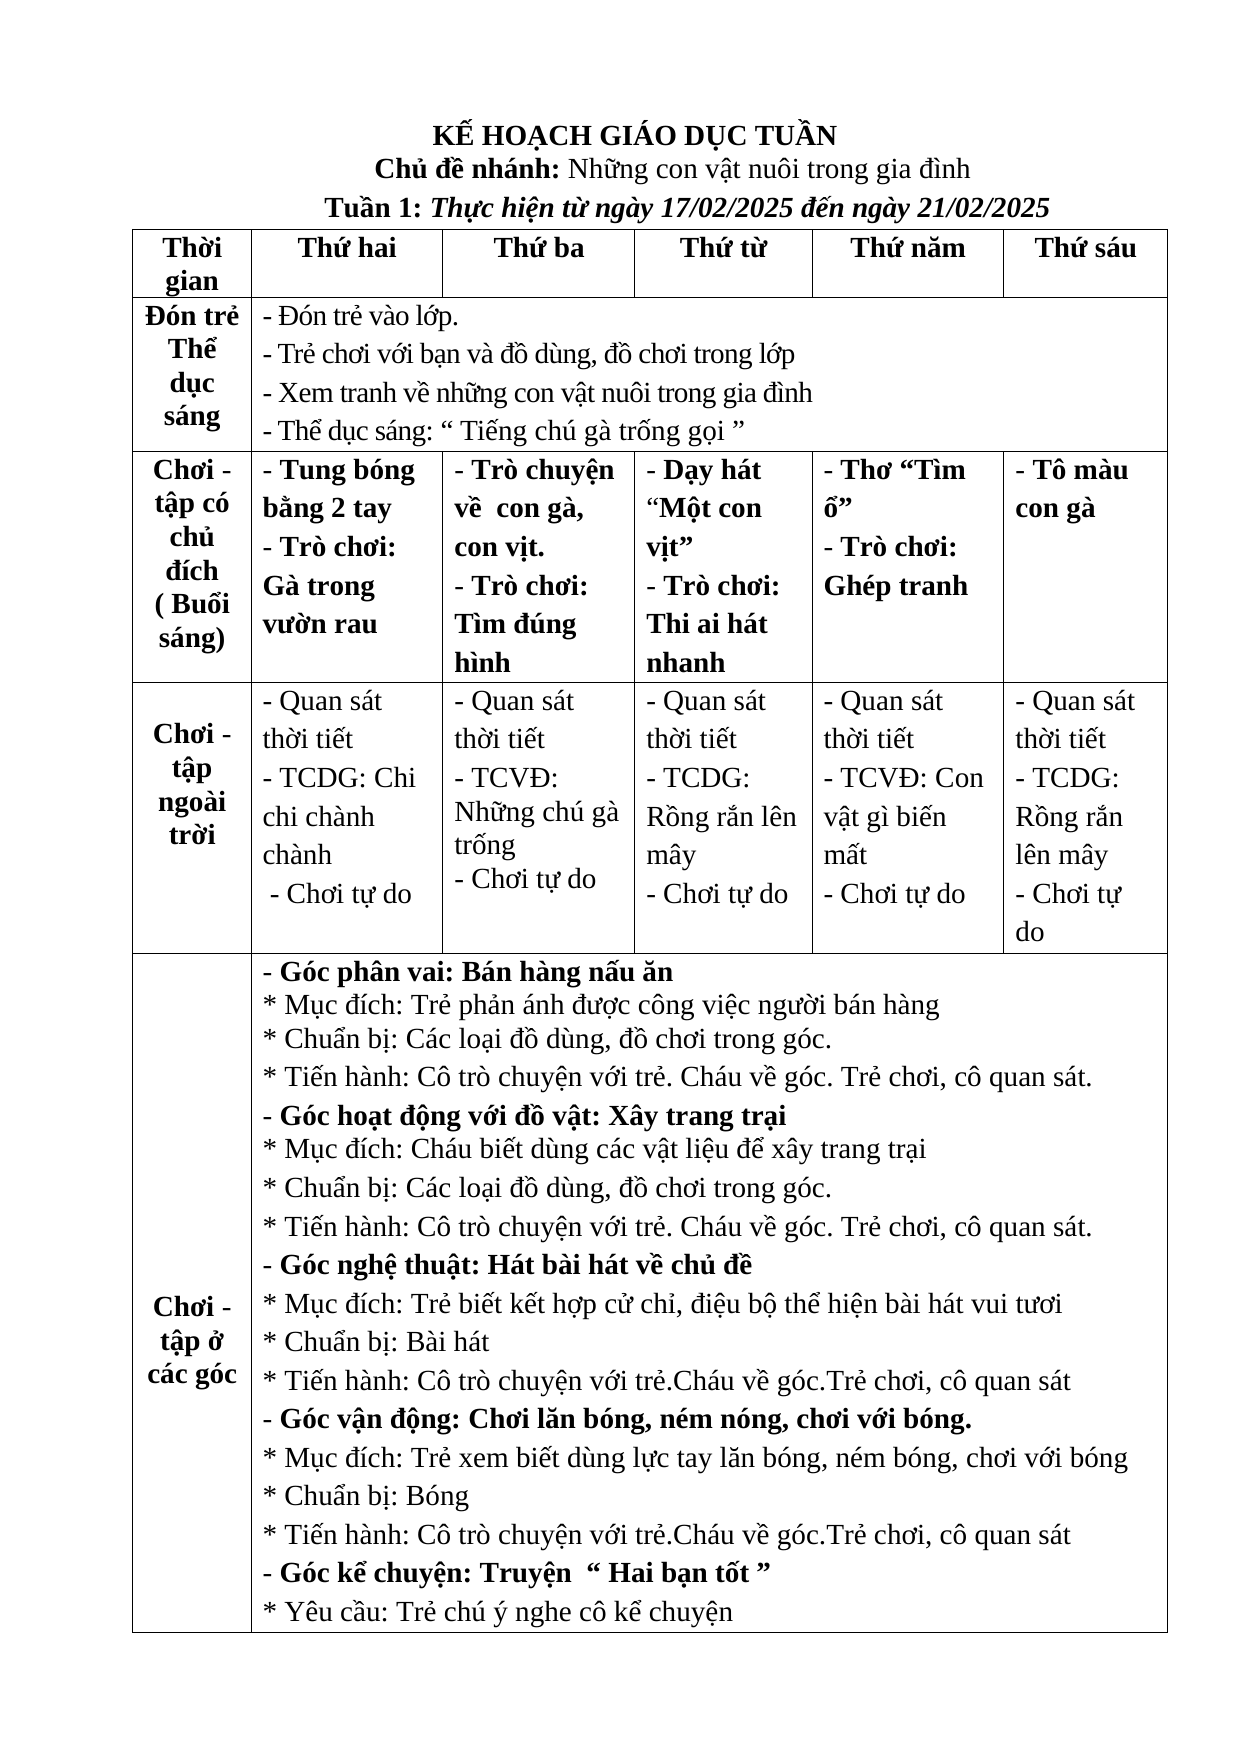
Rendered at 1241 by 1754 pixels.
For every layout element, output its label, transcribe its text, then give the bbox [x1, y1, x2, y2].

table_cell - Quan sát thời tiết - TCVĐ: Con vật gì biến mất - Chơi tự do [813, 683, 1003, 953]
table_cell - Quan sát thời tiết - TCDG: Rồng rắn lên mây - Chơi tự do [1004, 683, 1167, 953]
table_header Thời gian [133, 230, 251, 297]
table_header Thứ từ [635, 230, 812, 297]
table_cell - Tung bóng bằng 2 tay - Trò chơi: Gà trong vườn rau [252, 452, 442, 682]
table_cell Chơi - tập ngoài trời [133, 683, 251, 953]
table_cell Chơi - tập có chủ đích ( Buổi sáng) [133, 452, 251, 682]
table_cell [133, 954, 251, 1632]
table_cell - Quan sát thời tiết - TCDG: Chi chi chành chành - Chơi tự do [252, 683, 442, 953]
table_cell - Tô màu con gà [1004, 452, 1167, 682]
text Chủ đề nhánh: Những con vật nuôi trong gia đình [177, 152, 1122, 185]
table_cell - Đón trẻ vào lớp. - Trẻ chơi với bạn và đồ dùng, đồ chơi trong lớp - Xem tranh về những con vật nuôi trong gia đình - Thể dục sáng: “ Tiếng chú gà trống gọi ” [252, 298, 1167, 451]
text Tuần 1: Thực hiện từ ngày 17/02/2025 đến ngày 21/02/2025 [177, 190, 1122, 224]
table_cell - Dạy hát “Một con vịt” - Trò chơi: Thi ai hát nhanh [635, 452, 812, 682]
table_header Thứ hai [252, 230, 442, 297]
table_cell Đón trẻ Thể dục sáng [133, 298, 251, 451]
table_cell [252, 954, 1167, 1632]
table_header Thứ ba [443, 230, 634, 297]
table_cell - Trò chuyện về con gà, con vịt. - Trò chơi: Tìm đúng hình [443, 452, 634, 682]
table_cell - Quan sát thời tiết - TCDG: Rồng rắn lên mây - Chơi tự do [635, 683, 812, 953]
table_cell - Thơ “Tìm ổ” - Trò chơi: Ghép tranh [813, 452, 1003, 682]
text KẾ HOẠCH GIÁO DỤC TUẦN [148, 118, 1122, 152]
table_cell - Quan sát thời tiết - TCVĐ: Những chú gà trống - Chơi tự do [443, 683, 634, 953]
table_header Thứ sáu [1004, 230, 1167, 297]
table_header Thứ năm [813, 230, 1003, 297]
